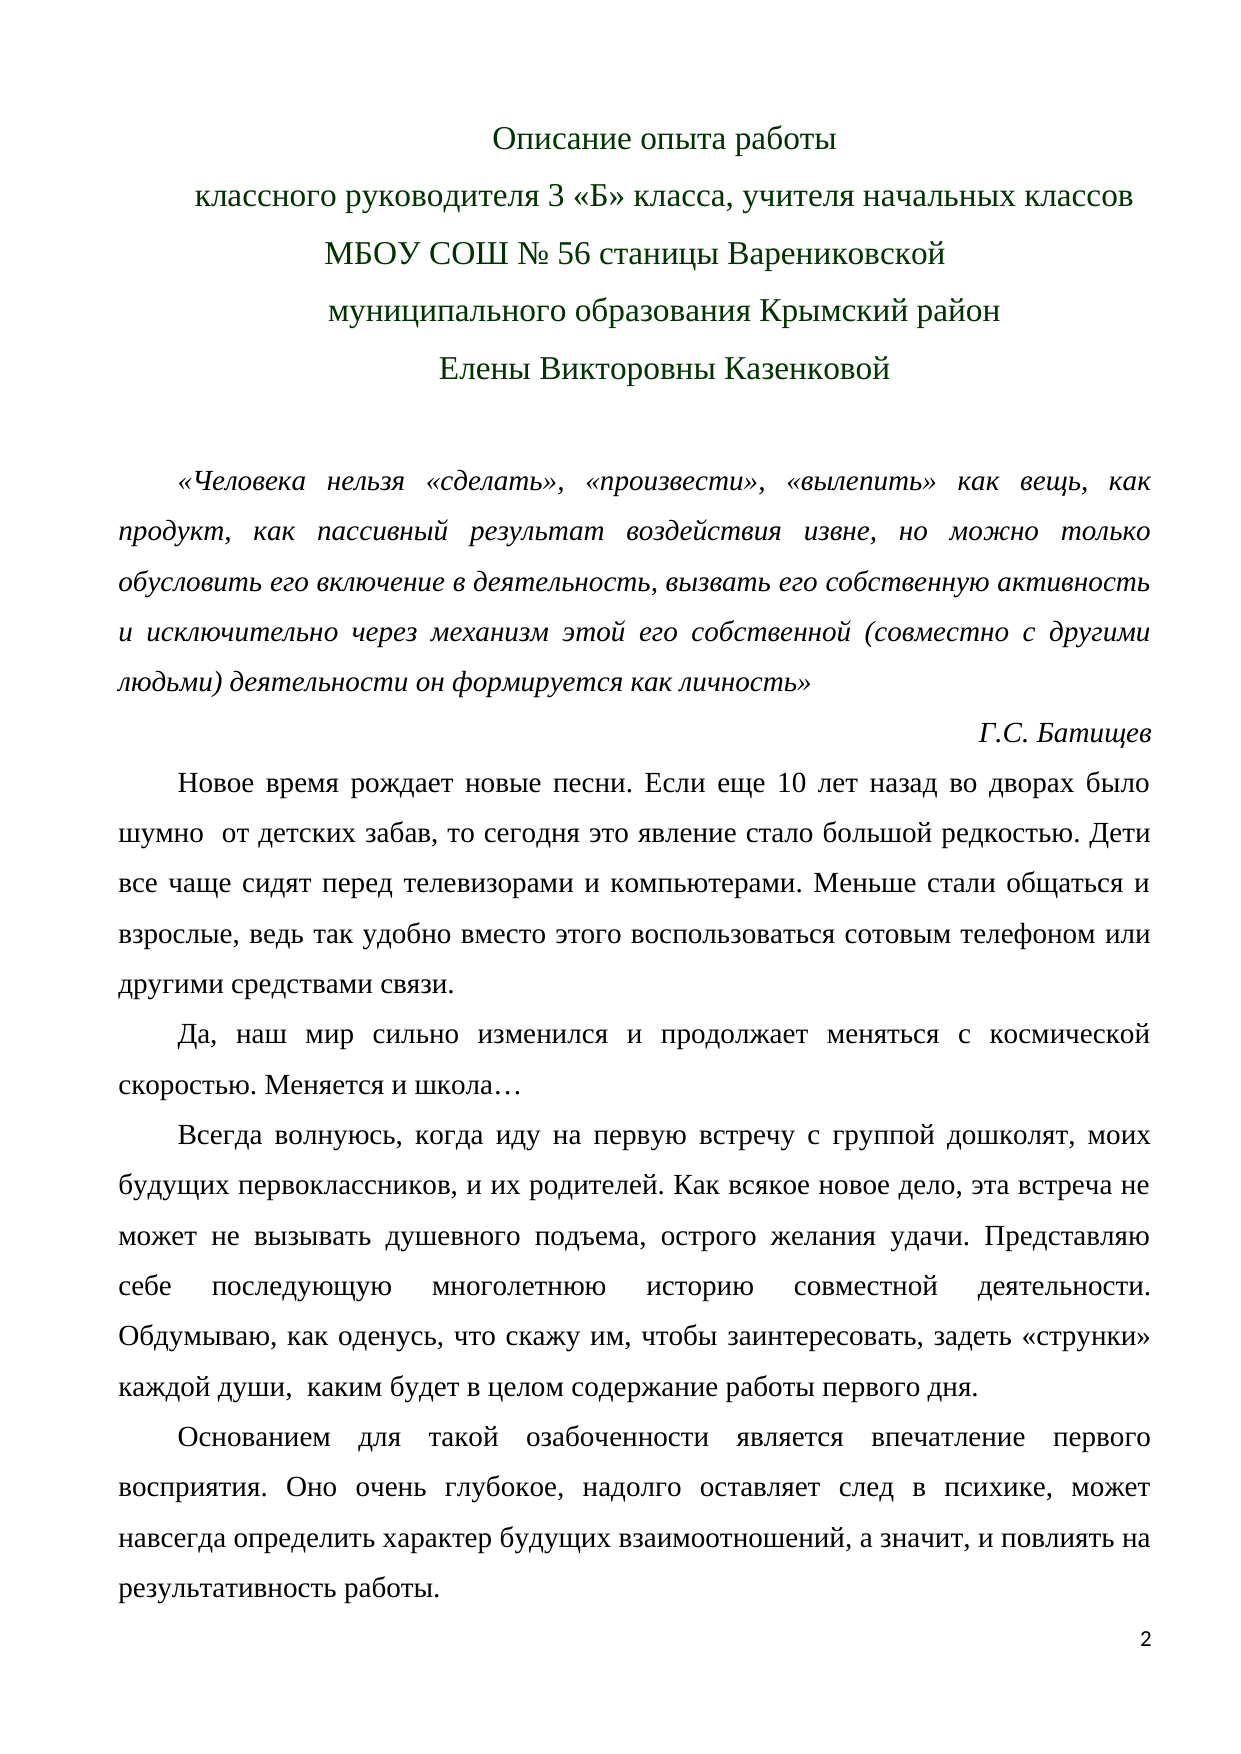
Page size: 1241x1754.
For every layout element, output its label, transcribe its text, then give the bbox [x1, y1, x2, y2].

text Г.С. Батищев [118, 715, 1152, 748]
text муниципального образования Крымский район [118, 291, 1152, 329]
text Елены Викторовны Казенковой [118, 348, 1152, 386]
text Новое время рождает новые песни. Если еще 10 лет назад во дворах было шумно от детских забав, то сегодня это явление стало большой редкостью. Дети все чаще сидят перед телевизорами и компьютерами. Меньше стали общаться и взрослые, ведь так удобно вместо этого воспользоваться сотовым телефоном или другими средствами связи. [118, 765, 1152, 1000]
text Описание опыта работы [118, 118, 1152, 156]
text Основанием для такой озабоченности является впечатление первого восприятия. Оно очень глубокое, надолго оставляет след в психике, может навсегда определить характер будущих взаимоотношений, а значит, и повлиять на результативность работы. [118, 1419, 1152, 1603]
text Да, наш мир сильно изменился и продолжает меняться с космической скоростью. Меняется и школа… [118, 1017, 1152, 1100]
text Всегда волнуюсь, когда иду на первую встречу с группой дошколят, моих будущих первоклассников, и их родителей. Как всякое новое дело, эта встреча не может не вызывать душевного подъема, острого желания удачи. Представляю себе последующую многолетнюю историю совместной деятельности. Обдумываю, как оденусь, что скажу им, чтобы заинтересовать, задеть «струнки» каждой души, каким будет в целом содержание работы первого дня. [118, 1117, 1152, 1402]
text классного руководителя 3 «Б» класса, учителя начальных классов МБОУ СОШ № 56 станицы Варениковской [118, 176, 1152, 271]
text «Человека нельзя «сделать», «произвести», «вылепить» как вещь, как продукт, как пассивный результат воздействия извне, но можно только обусловить его включение в деятельность, вызвать его собственную активность и исключительно через механизм этой его собственной (совместно с другими людьми) деятельности он формируется как личность» [118, 463, 1152, 698]
